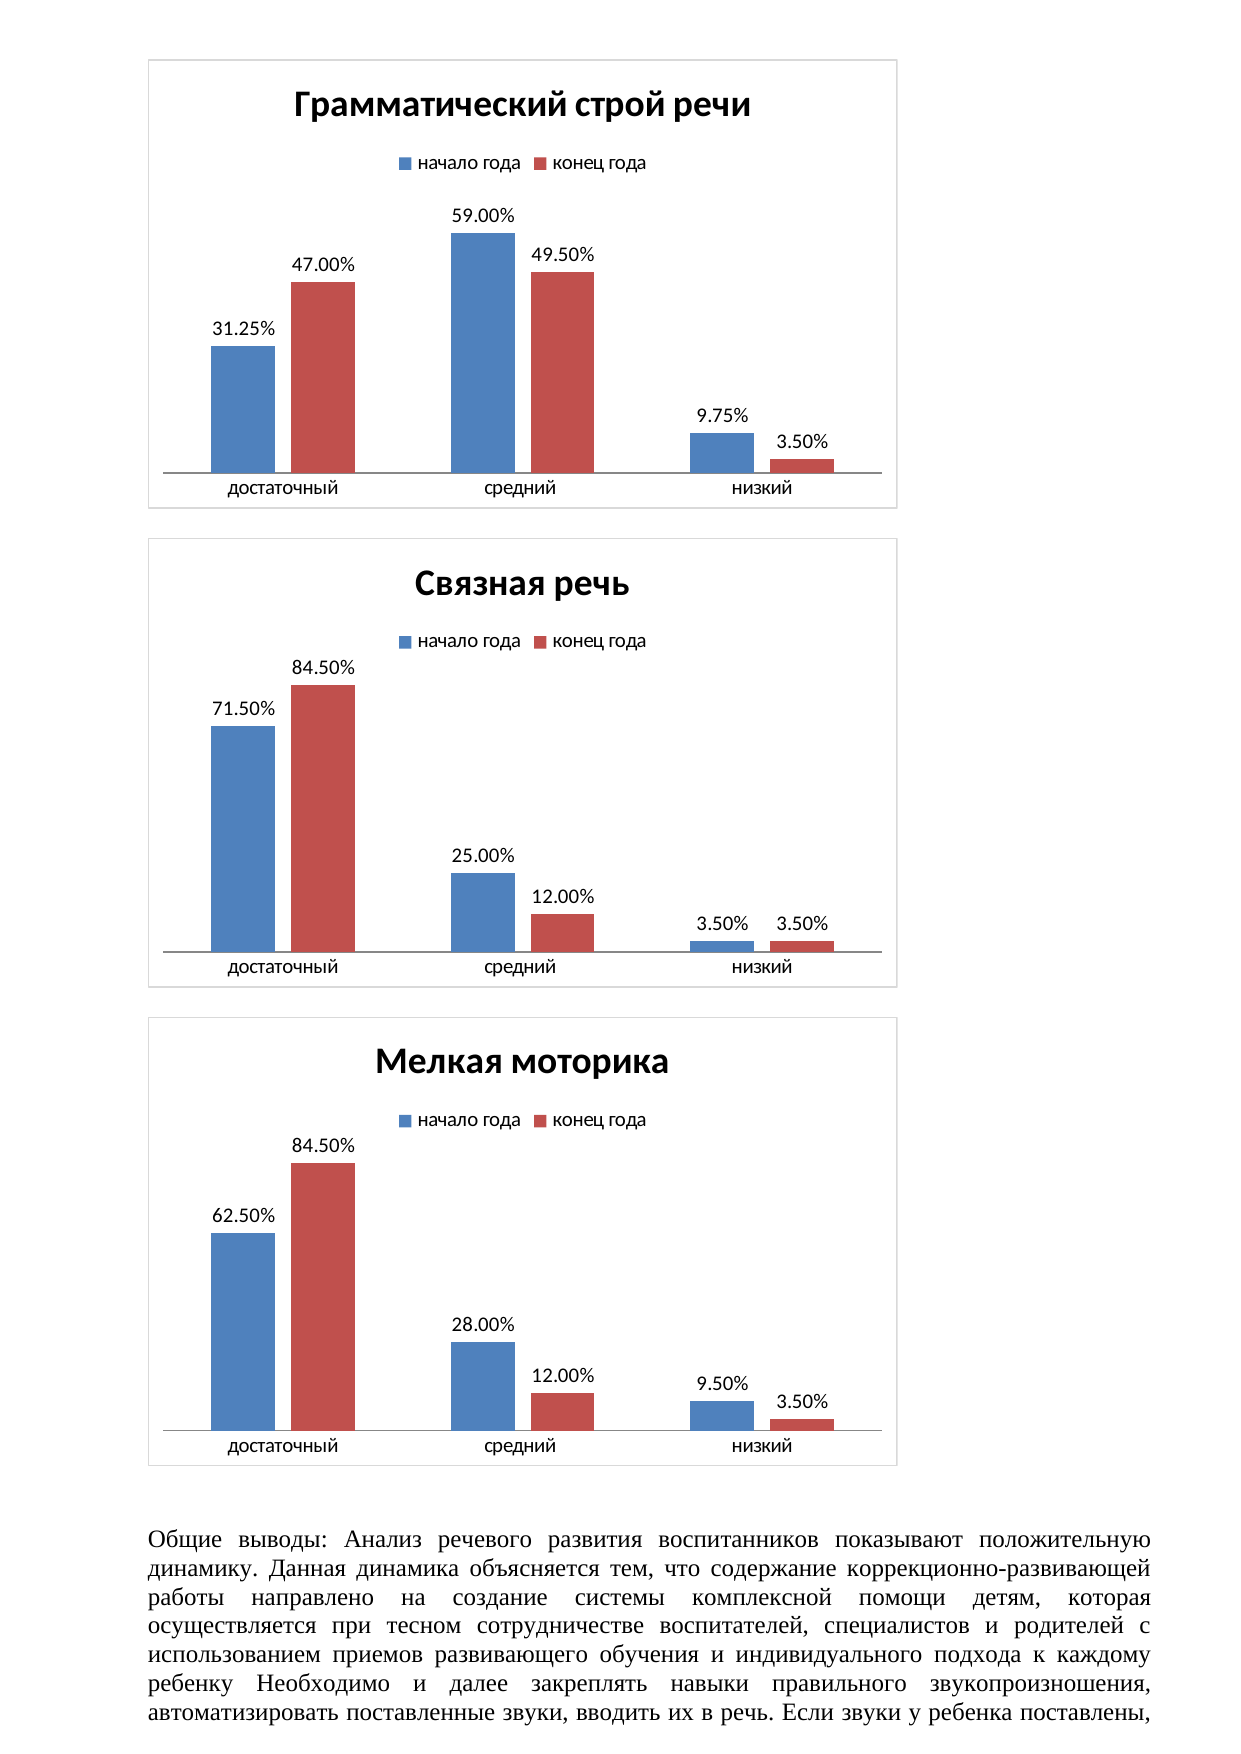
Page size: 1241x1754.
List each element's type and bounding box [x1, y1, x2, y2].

text [148, 1524, 1152, 1725]
